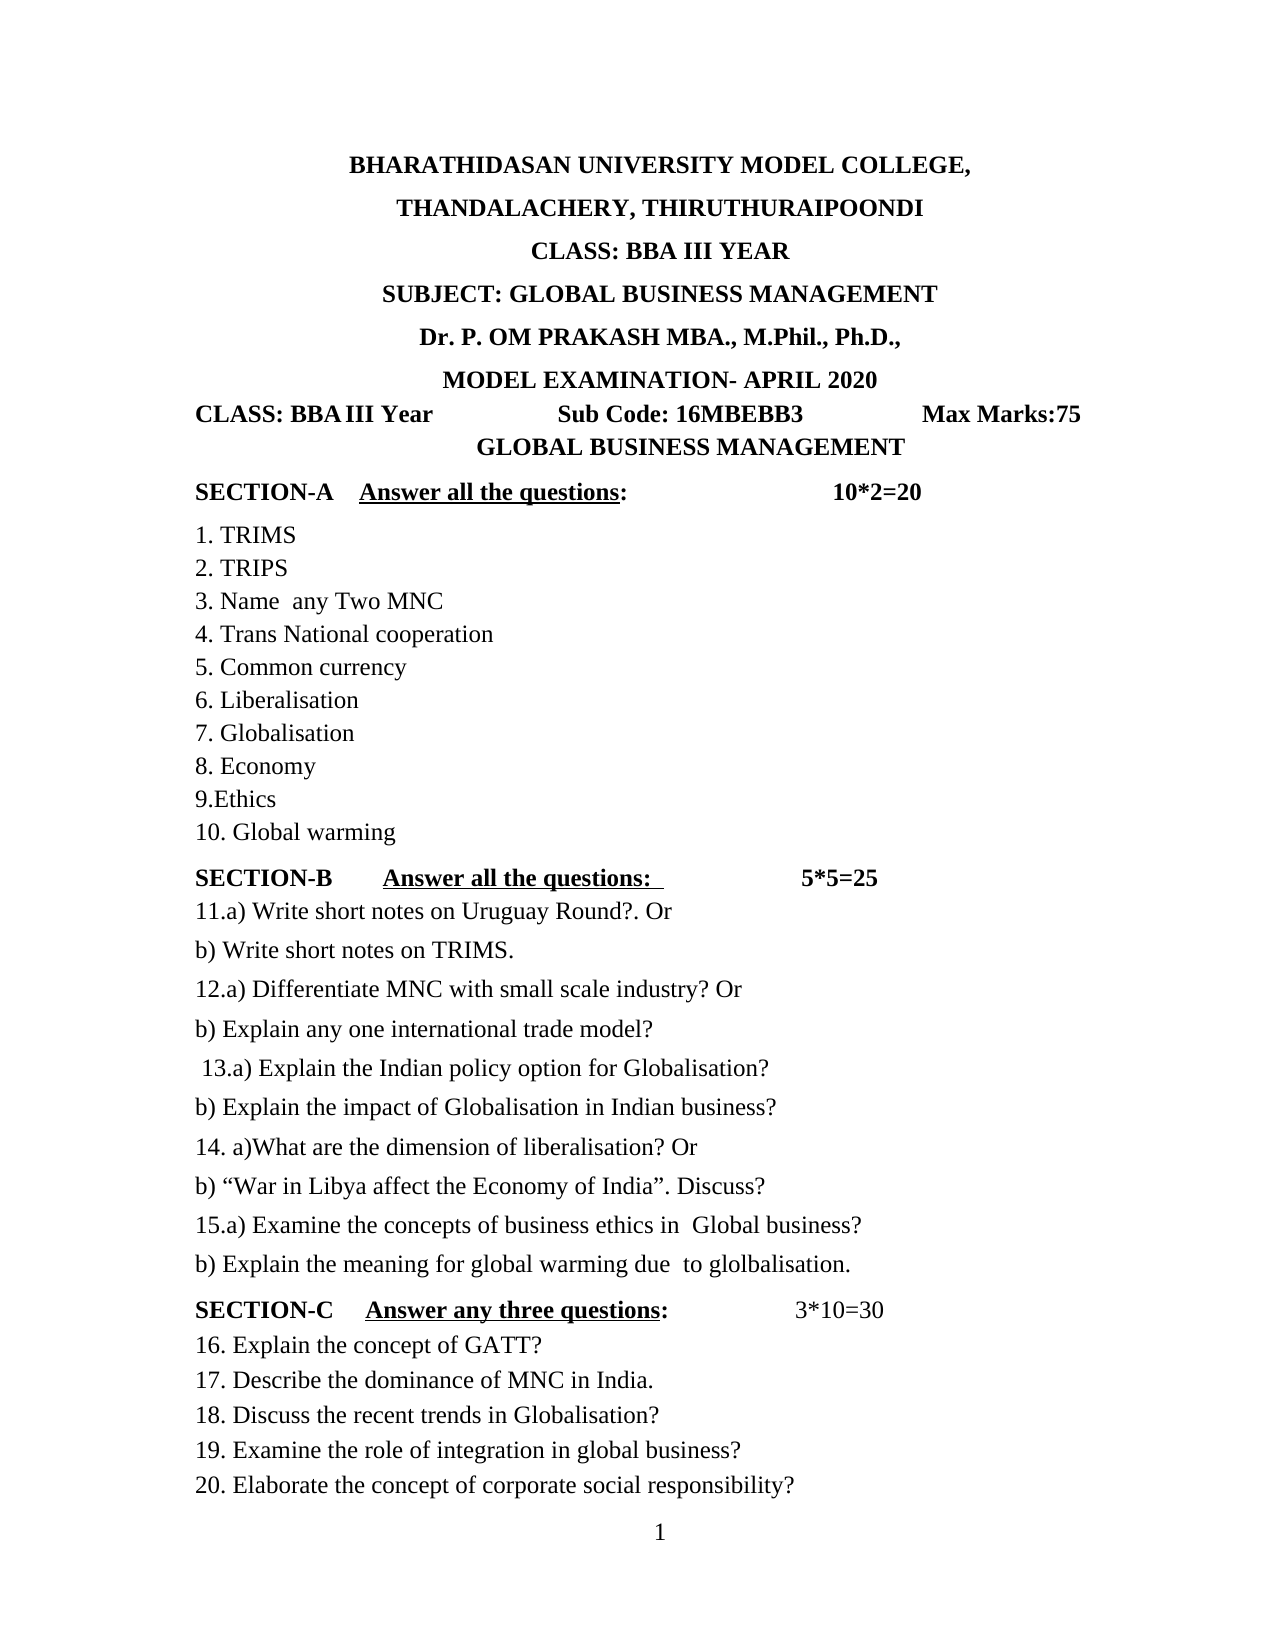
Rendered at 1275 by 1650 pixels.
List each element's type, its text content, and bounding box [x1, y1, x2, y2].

text 9.Ethics [195, 784, 1125, 813]
text SUBJECT: GLOBAL BUSINESS MANAGEMENT [195, 279, 1125, 308]
text b) Explain the meaning for global warming due to glolbalisation. [195, 1249, 1125, 1278]
text MODEL EXAMINATION- APRIL 2020 [195, 366, 1125, 394]
text SECTION-A Answer all the questions: 10*2=20 [195, 477, 1125, 506]
text b) Write short notes on TRIMS. [195, 935, 1125, 964]
text CLASS: BBA III YEAR [195, 236, 1125, 265]
text 17. Describe the dominance of MNC in India. [195, 1365, 1125, 1394]
text 4. Trans National cooperation [195, 619, 1125, 648]
text 6. Liberalisation [195, 685, 1125, 714]
text 5. Common currency [195, 652, 1125, 681]
text BHARATHIDASAN UNIVERSITY MODEL COLLEGE, [195, 150, 1125, 179]
text 8. Economy [195, 751, 1125, 780]
text 2. TRIPS [195, 553, 1125, 582]
text 20. Elaborate the concept of corporate social responsibility? [195, 1470, 1125, 1499]
text 3. Name any Two MNC [195, 586, 1125, 615]
text 11.a) Write short notes on Uruguay Round?. Or [195, 896, 1125, 925]
text 15.a) Examine the concepts of business ethics in Global business? [195, 1210, 1125, 1239]
text b) Explain the impact of Globalisation in Indian business? [195, 1092, 1125, 1121]
text 19. Examine the role of integration in global business? [195, 1435, 1125, 1464]
text 7. Globalisation [195, 718, 1125, 747]
text Dr. P. OM PRAKASH MBA., M.Phil., Ph.D., [195, 322, 1125, 351]
text b) Explain any one international trade model? [195, 1014, 1125, 1043]
text CLASS: BBA III Year Sub Code: 16MBEBB3 Max Marks:75 [195, 399, 1125, 427]
subtitle SECTION-B Answer all the questions: 5*5=25 [195, 863, 1125, 892]
text GLOBAL BUSINESS MANAGEMENT [195, 432, 1125, 460]
text 16. Explain the concept of GATT? [195, 1330, 1125, 1359]
text 14. a)What are the dimension of liberalisation? Or [195, 1132, 1125, 1160]
subtitle SECTION-C Answer any three questions: 3*10=30 [195, 1295, 1125, 1324]
text THANDALACHERY, THIRUTHURAIPOONDI [195, 193, 1125, 222]
text 18. Discuss the recent trends in Globalisation? [195, 1400, 1125, 1429]
text 12.a) Differentiate MNC with small scale industry? Or [195, 974, 1125, 1003]
text b) “War in Libya affect the Economy of India”. Discuss? [195, 1171, 1125, 1200]
text 1. TRIMS [195, 520, 1125, 549]
text 13.a) Explain the Indian policy option for Globalisation? [195, 1053, 1125, 1082]
text 10. Global warming [195, 817, 1125, 846]
